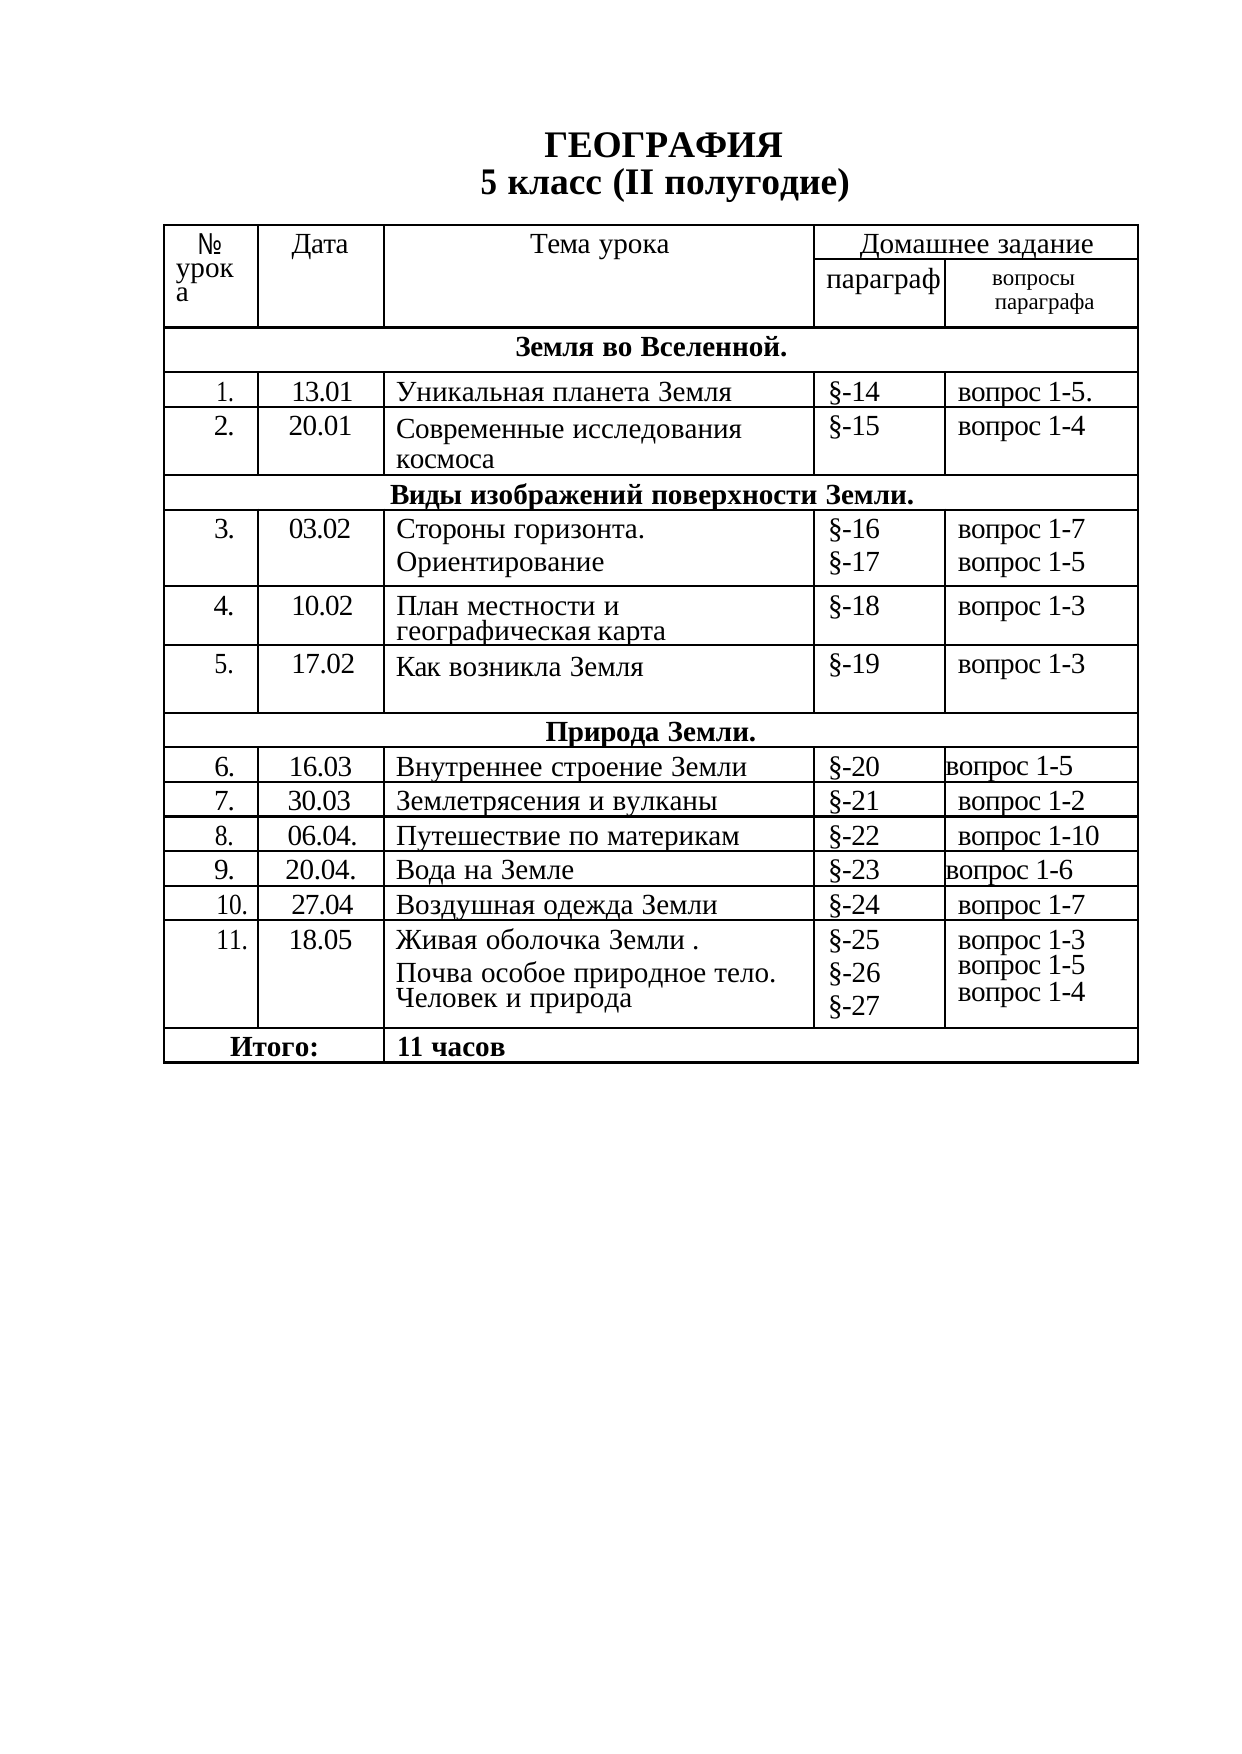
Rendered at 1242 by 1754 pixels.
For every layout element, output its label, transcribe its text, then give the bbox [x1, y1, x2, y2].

table_cell План местности и географическая карта [385, 587, 813, 643]
table_cell вопрос 1-5. [946, 373, 1137, 406]
table_cell §-25 §-26 §-27 [815, 921, 944, 1027]
table_header № урока [165, 226, 257, 326]
table_cell Виды изображений поверхности Земли. [165, 476, 1137, 508]
table_cell 18.05 [259, 921, 383, 1027]
table_cell §-22 [815, 818, 944, 850]
table_cell 4. [165, 587, 257, 643]
table_cell параграф [815, 260, 944, 326]
table_cell Вода на Земле [385, 852, 813, 884]
table_cell 7. [165, 783, 257, 815]
table_cell вопросы параграфа [946, 260, 1137, 326]
table_cell 17.02 [259, 646, 383, 712]
table_cell Итого: [165, 1029, 383, 1061]
table_cell Уникальная планета Земля [385, 373, 813, 406]
table_cell §-15 [815, 408, 944, 474]
table_cell вопрос 1-10 [946, 818, 1137, 850]
table_cell 20.04. [259, 852, 383, 884]
table_cell 3. [165, 511, 257, 585]
table_cell 5. [165, 646, 257, 712]
table_cell §-24 [815, 887, 944, 919]
table_cell 27.04 [259, 887, 383, 919]
table_cell 16.03 [259, 748, 383, 781]
table_cell 20.01 [259, 408, 383, 474]
table_cell Воздушная одежда Земли [385, 887, 813, 919]
table_cell Землетрясения и вулканы [385, 783, 813, 815]
table_cell 13.01 [259, 373, 383, 406]
table_cell Земля во Вселенной. [165, 329, 1137, 371]
table_cell 30.03 [259, 783, 383, 815]
table_cell §-21 [815, 783, 944, 815]
table_cell 10.02 [259, 587, 383, 643]
table_cell вопрос 1-7 [946, 887, 1137, 919]
table_cell Природа Земли. [165, 714, 1137, 746]
table_cell §-14 [815, 373, 944, 406]
table_cell вопрос 1-5 [946, 748, 1137, 781]
table_cell §-23 [815, 852, 944, 884]
table_cell 03.02 [259, 511, 383, 585]
table_cell вопрос 1-3 [946, 587, 1137, 643]
table_cell §-18 [815, 587, 944, 643]
table_cell 11. [165, 921, 257, 1027]
table_cell 10. [165, 887, 257, 919]
table_cell 06.04. [259, 818, 383, 850]
table_cell §-20 [815, 748, 944, 781]
text ГЕОГРАФИЯ 5 класс (II полугодие) [480, 127, 851, 203]
table_cell вопрос 1-2 [946, 783, 1137, 815]
table_cell 1. [165, 373, 257, 406]
table_cell Живая оболочка Земли . Почва особое природное тело. Человек и природа [385, 921, 813, 1027]
table_header Домашнее задание [815, 226, 1137, 258]
table_cell вопрос 1-3 [946, 646, 1137, 712]
table_cell §-16 §-17 [815, 511, 944, 585]
table_cell Внутреннее строение Земли [385, 748, 813, 781]
table_cell Как возникла Земля [385, 646, 813, 712]
table_cell §-19 [815, 646, 944, 712]
table_cell 2. [165, 408, 257, 474]
table_cell вопрос 1-7 вопрос 1-5 [946, 511, 1137, 585]
table_cell Современные исследования космоса [385, 408, 813, 474]
table_cell Путешествие по материкам [385, 818, 813, 850]
table_cell 11 часов [385, 1029, 1137, 1061]
table_cell 9. [165, 852, 257, 884]
table_cell вопрос 1-6 [946, 852, 1137, 884]
table_header Тема урока [385, 226, 813, 326]
table_cell Стороны горизонта. Ориентирование [385, 511, 813, 585]
table_header Дата [259, 226, 383, 326]
table_cell 6. [165, 748, 257, 781]
table_cell 8. [165, 818, 257, 850]
table_cell вопрос 1-3 вопрос 1-5 вопрос 1-4 [946, 921, 1137, 1027]
table_cell вопрос 1-4 [946, 408, 1137, 474]
